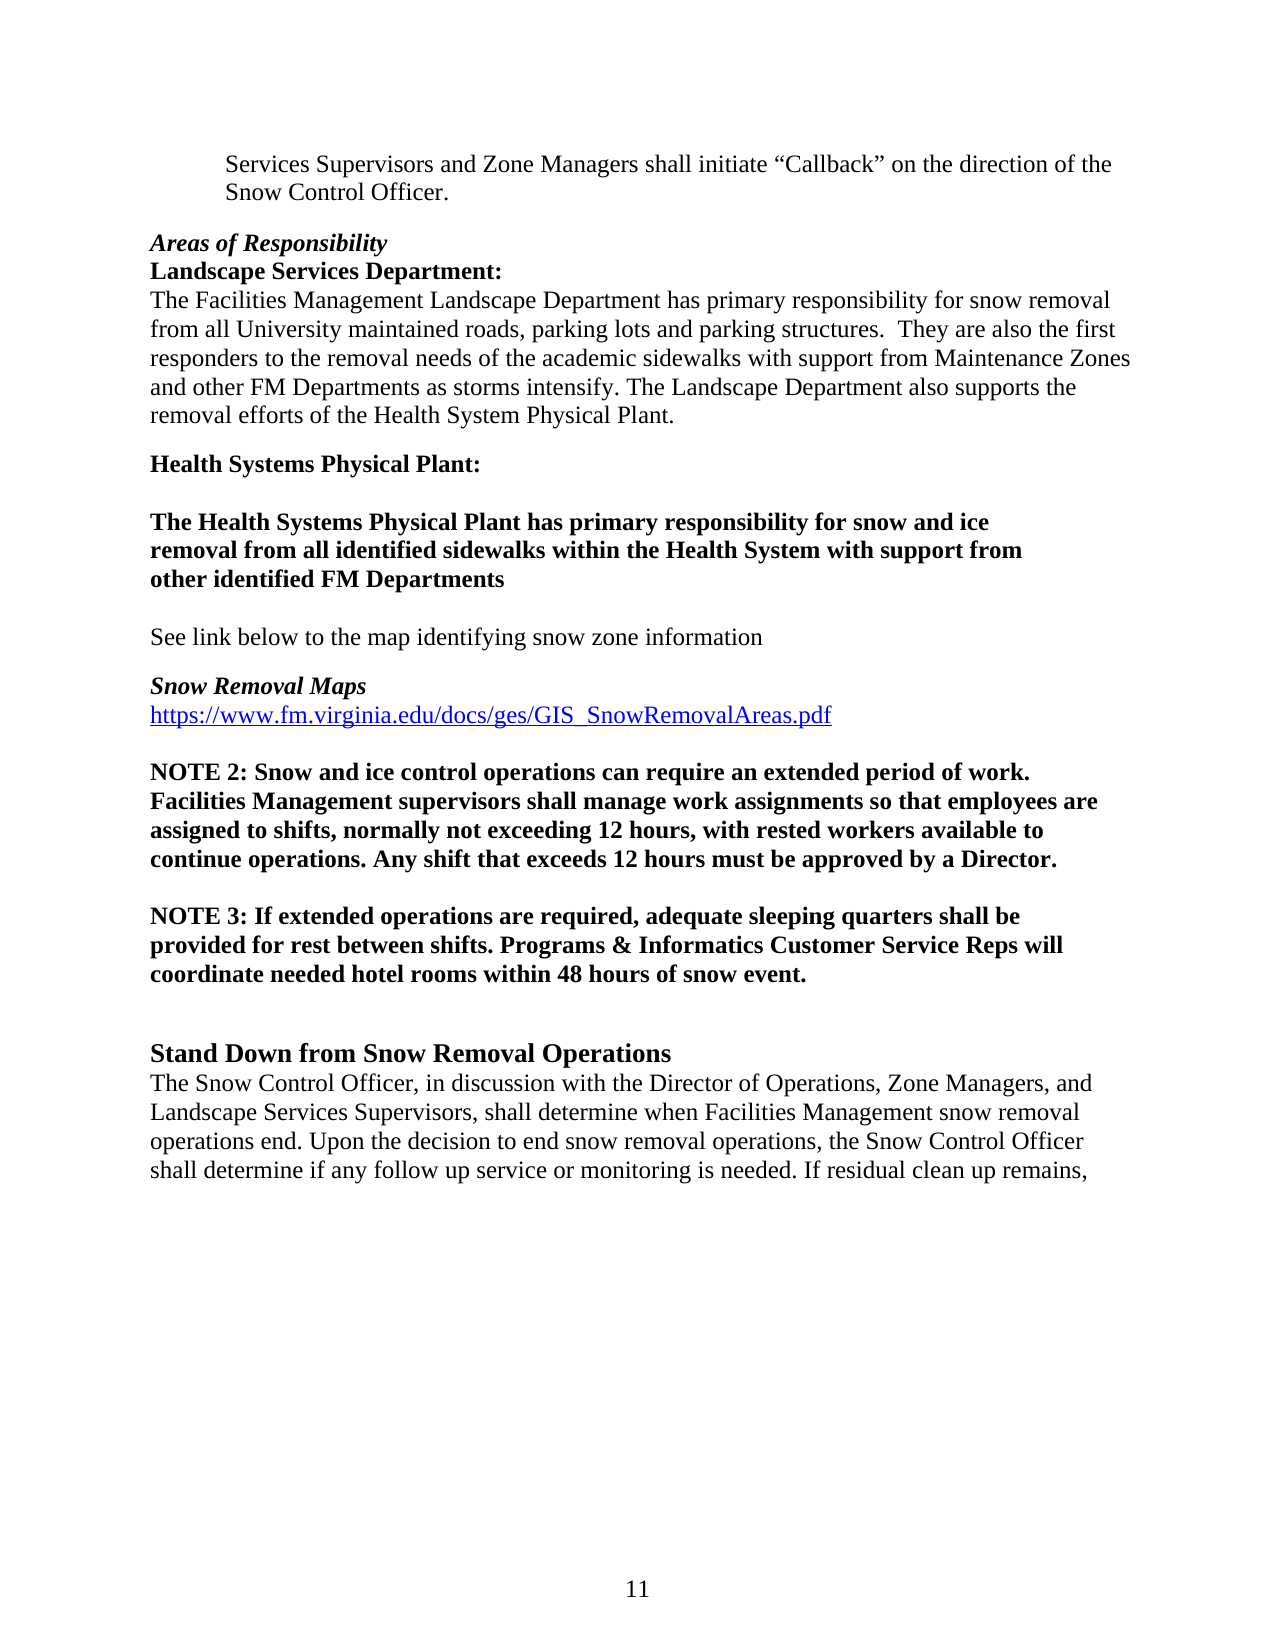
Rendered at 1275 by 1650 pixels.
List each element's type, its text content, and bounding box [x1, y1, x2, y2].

subtitle Landscape Services Department: [150, 256, 1135, 285]
text Health Systems Physical Plant: [150, 450, 1135, 478]
text Services Supervisors and Zone Managers shall initiate “Callback” on the direction of the Snow Control Officer. [225, 150, 1114, 206]
text The Facilities Management Landscape Department has primary responsibility for snow removal from all University maintained roads, parking lots and parking structures. They are also the first responders to the removal needs of the academic sidewalks with support from Maintenance Zones and other FM Departments as storms intensify. The Landscape Department also supports the removal efforts of the Health System Physical Plant. [150, 285, 1135, 429]
subtitle NOTE 2: Snow and ice control operations can require an extended period of work. Facilities Management supervisors shall manage work assignments so that employees are assigned to shifts, normally not exceeding 12 hours, with rested workers available to continue operations. Any shift that exceeds 12 hours must be approved by a Director. [150, 757, 1101, 872]
text The Health Systems Physical Plant has primary responsibility for snow and ice removal from all identified sidewalks within the Health System with support from other identified FM Departments [150, 507, 1059, 593]
text https://www.fm.virginia.edu/docs/ges/GIS_SnowRemovalAreas.pdf [150, 700, 1135, 729]
text NOTE 3: If extended operations are required, adequate sleeping quarters shall be provided for rest between shifts. Programs & Informatics Customer Service Reps will coordinate needed hotel rooms within 48 hours of snow event. [150, 901, 1108, 988]
subtitle Stand Down from Snow Removal Operations [150, 1037, 1135, 1068]
text The Snow Control Officer, in discussion with the Director of Operations, Zone Managers, and Landscape Services Supervisors, shall determine when Facilities Management snow removal operations end. Upon the decision to end snow removal operations, the Snow Control Officer shall determine if any follow up service or monitoring is needed. If residual clean up remains, [150, 1068, 1095, 1183]
text See link below to the map identifying snow zone information [150, 622, 1059, 651]
subtitle Snow Removal Maps [150, 671, 1135, 700]
subtitle Areas of Responsibility [150, 228, 1135, 256]
